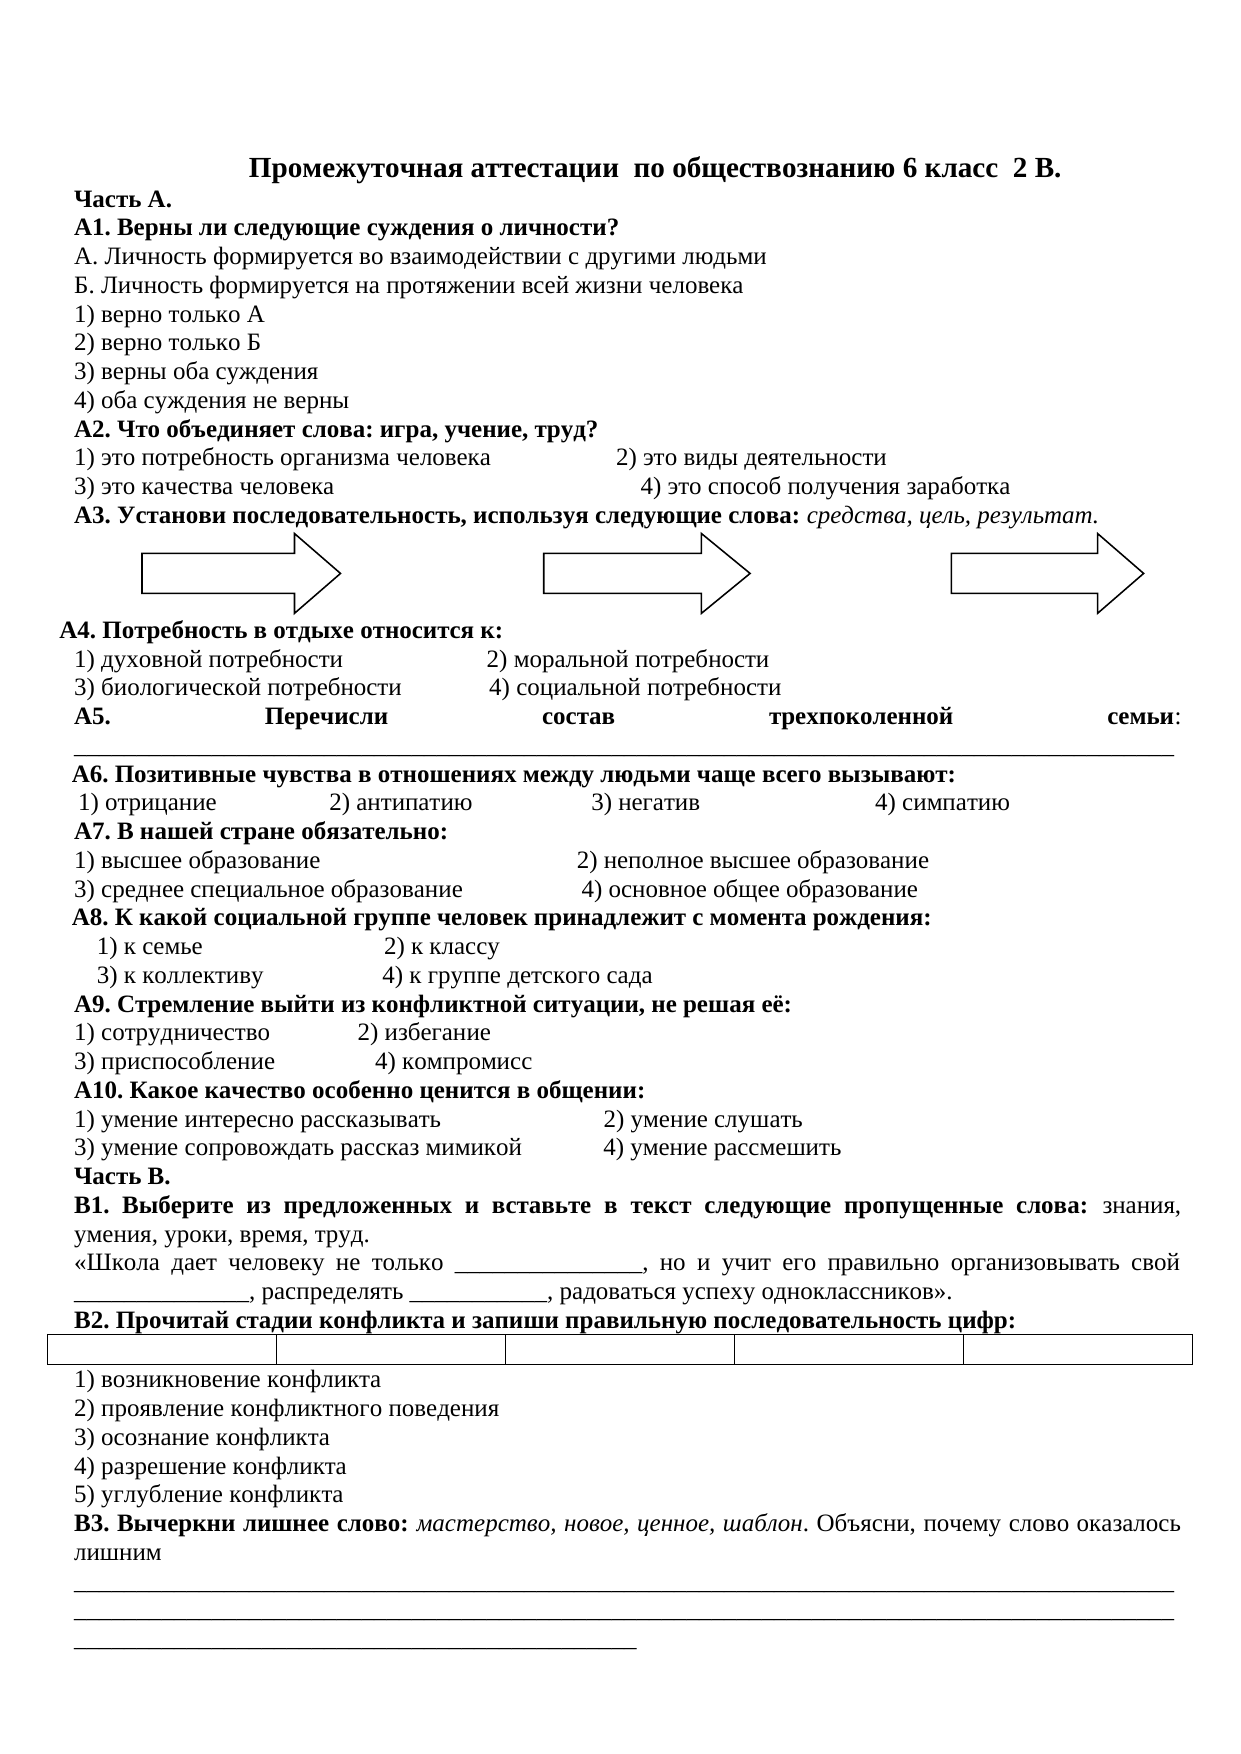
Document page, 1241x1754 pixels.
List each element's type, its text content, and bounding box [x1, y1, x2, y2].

text А8. К какой социальной группе человек принадлежит с момента рождения: [59, 902, 1181, 931]
list Часть В. [74, 1161, 1181, 1190]
text 2) верно только Б [74, 327, 1181, 356]
text Часть А. [74, 184, 1181, 212]
list В1. Выберите из предложенных и вставьте в текст следующие пропущенные слова: знания, умения, уроки, время, труд. [74, 1190, 1181, 1247]
list 1) возникновение конфликта [74, 1365, 1181, 1393]
text 1) верно только А [74, 299, 1181, 327]
text Б. Личность формируется на протяжении всей жизни человека [74, 270, 1181, 299]
text 3) это качества человека 4) это способ получения заработка [74, 471, 1181, 500]
list А9. Стремление выйти из конфликтной ситуации, не решая её: [74, 989, 1181, 1017]
text А4. Потребность в отдыхе относится к: [59, 615, 1181, 644]
text 3) к коллективу 4) к группе детского сада [59, 960, 1181, 989]
list В3. Вычеркни лишнее слово: мастерство, новое, ценное, шаблон. Объясни, почему слово оказалось лишним _____________________________________________________________________________________________________________________________________________________________________________________________________________________________ [74, 1508, 1181, 1652]
text 1) к семье 2) к классу [59, 931, 1181, 960]
table_header [506, 1335, 734, 1363]
text Промежуточная аттестации по обществознанию 6 класс 2 В. [59, 150, 1181, 184]
table_header [735, 1335, 963, 1363]
text 1) отрицание 2) антипатию 3) негатив 4) симпатию [59, 787, 1181, 816]
list А3. Установи последовательность, используя следующие слова: средства, цель, результат. [74, 500, 1181, 529]
text 1) это потребность организма человека 2) это виды деятельности [74, 442, 1181, 471]
list 1) умение интересно рассказывать 2) умение слушать [74, 1104, 1181, 1132]
list 4) разрешение конфликта [74, 1451, 1181, 1479]
list «Школа дает человеку не только _______________, но и учит его правильно организовывать свой ______________, распределять ___________, радоваться успеху одноклассников». [74, 1247, 1181, 1305]
text 3) среднее специальное образование 4) основное общее образование [74, 874, 1181, 902]
list 5) углубление конфликта [74, 1479, 1181, 1508]
text 3) верны оба суждения [74, 356, 1181, 385]
list 3) приспособление 4) компромисс [74, 1046, 1181, 1075]
list А7. В нашей стране обязательно: [74, 816, 1181, 845]
list 1) сотрудничество 2) избегание [74, 1017, 1181, 1046]
list 2) проявление конфликтного поведения [74, 1393, 1181, 1422]
table_header [48, 1335, 276, 1363]
text А. Личность формируется во взаимодействии с другими людьми [74, 241, 1181, 270]
text 3) биологической потребности 4) социальной потребности [74, 672, 1181, 701]
text 4) оба суждения не верны [74, 385, 1181, 414]
text 1) духовной потребности 2) моральной потребности [74, 644, 1181, 672]
list В2. Прочитай стадии конфликта и запиши правильную последовательность цифр: [74, 1305, 1181, 1334]
text 1) высшее образование 2) неполное высшее образование [74, 845, 1181, 874]
list А1. Верны ли следующие суждения о личности? [74, 212, 1181, 241]
list А10. Какое качество особенно ценится в общении: [74, 1075, 1181, 1104]
list А5. Перечисли состав трехпоколенной семьи: ________________________________________________________________________________________ [74, 701, 1181, 759]
table_header [277, 1335, 505, 1363]
table_header [964, 1335, 1192, 1363]
list 3) умение сопровождать рассказ мимикой 4) умение рассмешить [74, 1132, 1181, 1161]
list А2. Что объединяет слова: игра, учение, труд? [74, 414, 1181, 442]
text А6. Позитивные чувства в отношениях между людьми чаще всего вызывают: [59, 759, 1181, 787]
list 3) осознание конфликта [74, 1422, 1181, 1451]
